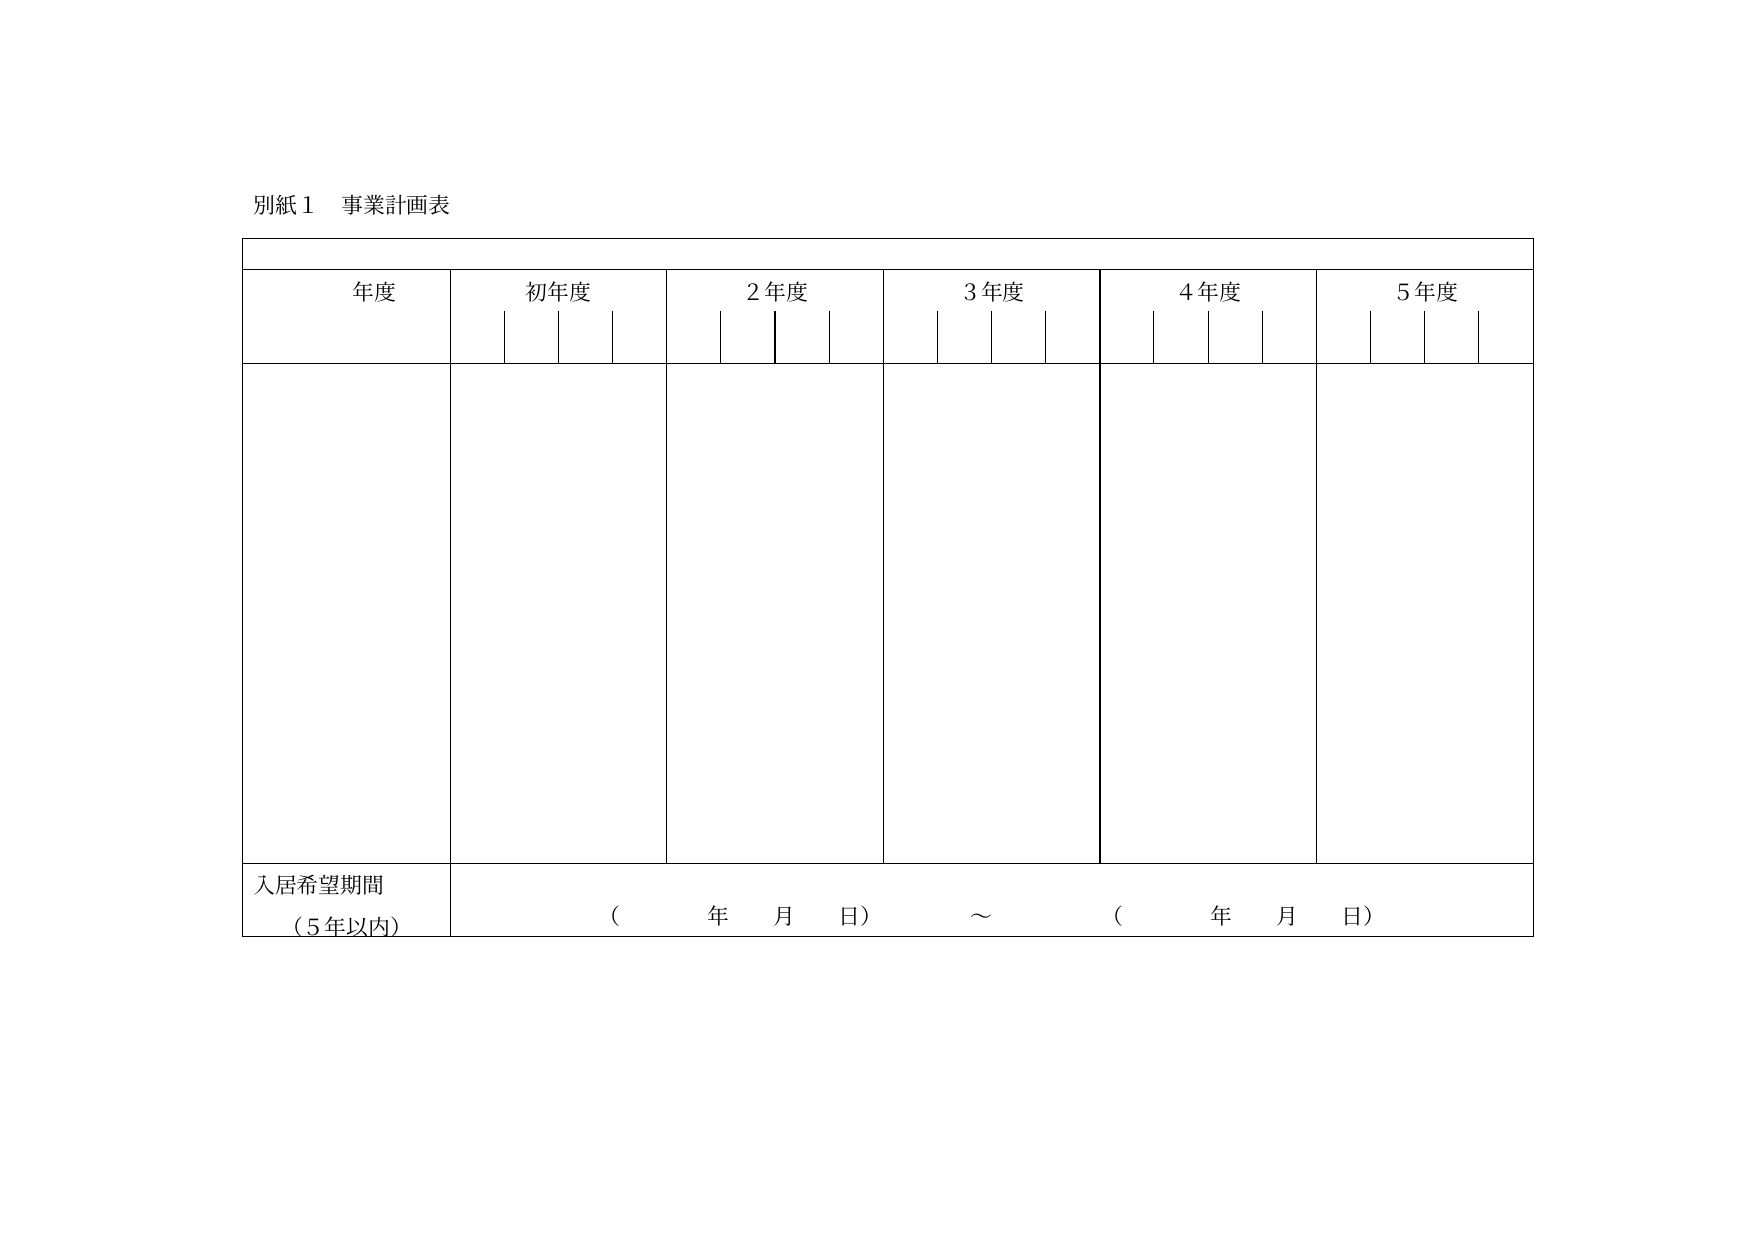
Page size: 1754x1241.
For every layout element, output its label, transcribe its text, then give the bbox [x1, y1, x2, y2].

table_cell ３年度 [884, 270, 1099, 311]
table_cell 年度 項目 [243, 270, 450, 363]
table_cell [1479, 311, 1533, 363]
table_cell [721, 311, 774, 363]
table_cell [1046, 311, 1099, 363]
table_cell [1101, 364, 1316, 863]
text 別紙１ 事業計画表 [253, 184, 1522, 225]
table_cell [451, 364, 666, 863]
table_cell [1101, 311, 1153, 363]
table_cell [613, 311, 666, 363]
table_cell [884, 311, 937, 363]
table_cell [451, 311, 504, 363]
table_cell [1317, 311, 1370, 363]
table_cell [830, 311, 883, 363]
table_cell ５年度 [1317, 270, 1533, 311]
table_cell [1317, 364, 1533, 863]
table_cell [667, 364, 883, 863]
table_cell 入居希望期間 （５年以内） [243, 864, 450, 936]
table_cell （ 年 月 日） ～ （ 年 月 日） [451, 864, 1533, 936]
table_cell [992, 311, 1045, 363]
table_cell [776, 311, 829, 363]
table_cell [938, 311, 991, 363]
table_cell ２年度 [667, 270, 883, 311]
table_cell [559, 311, 612, 363]
table_cell [884, 364, 1099, 863]
table_cell [1371, 311, 1424, 363]
table_cell [505, 311, 558, 363]
table_cell [1209, 311, 1262, 363]
table_cell [243, 364, 450, 863]
table_header [243, 239, 1533, 269]
table_cell ４年度 [1101, 270, 1316, 311]
table_cell [667, 311, 720, 363]
table_cell [1425, 311, 1478, 363]
table_cell 初年度 [451, 270, 666, 311]
table_cell [1154, 311, 1208, 363]
table_cell [1263, 311, 1316, 363]
